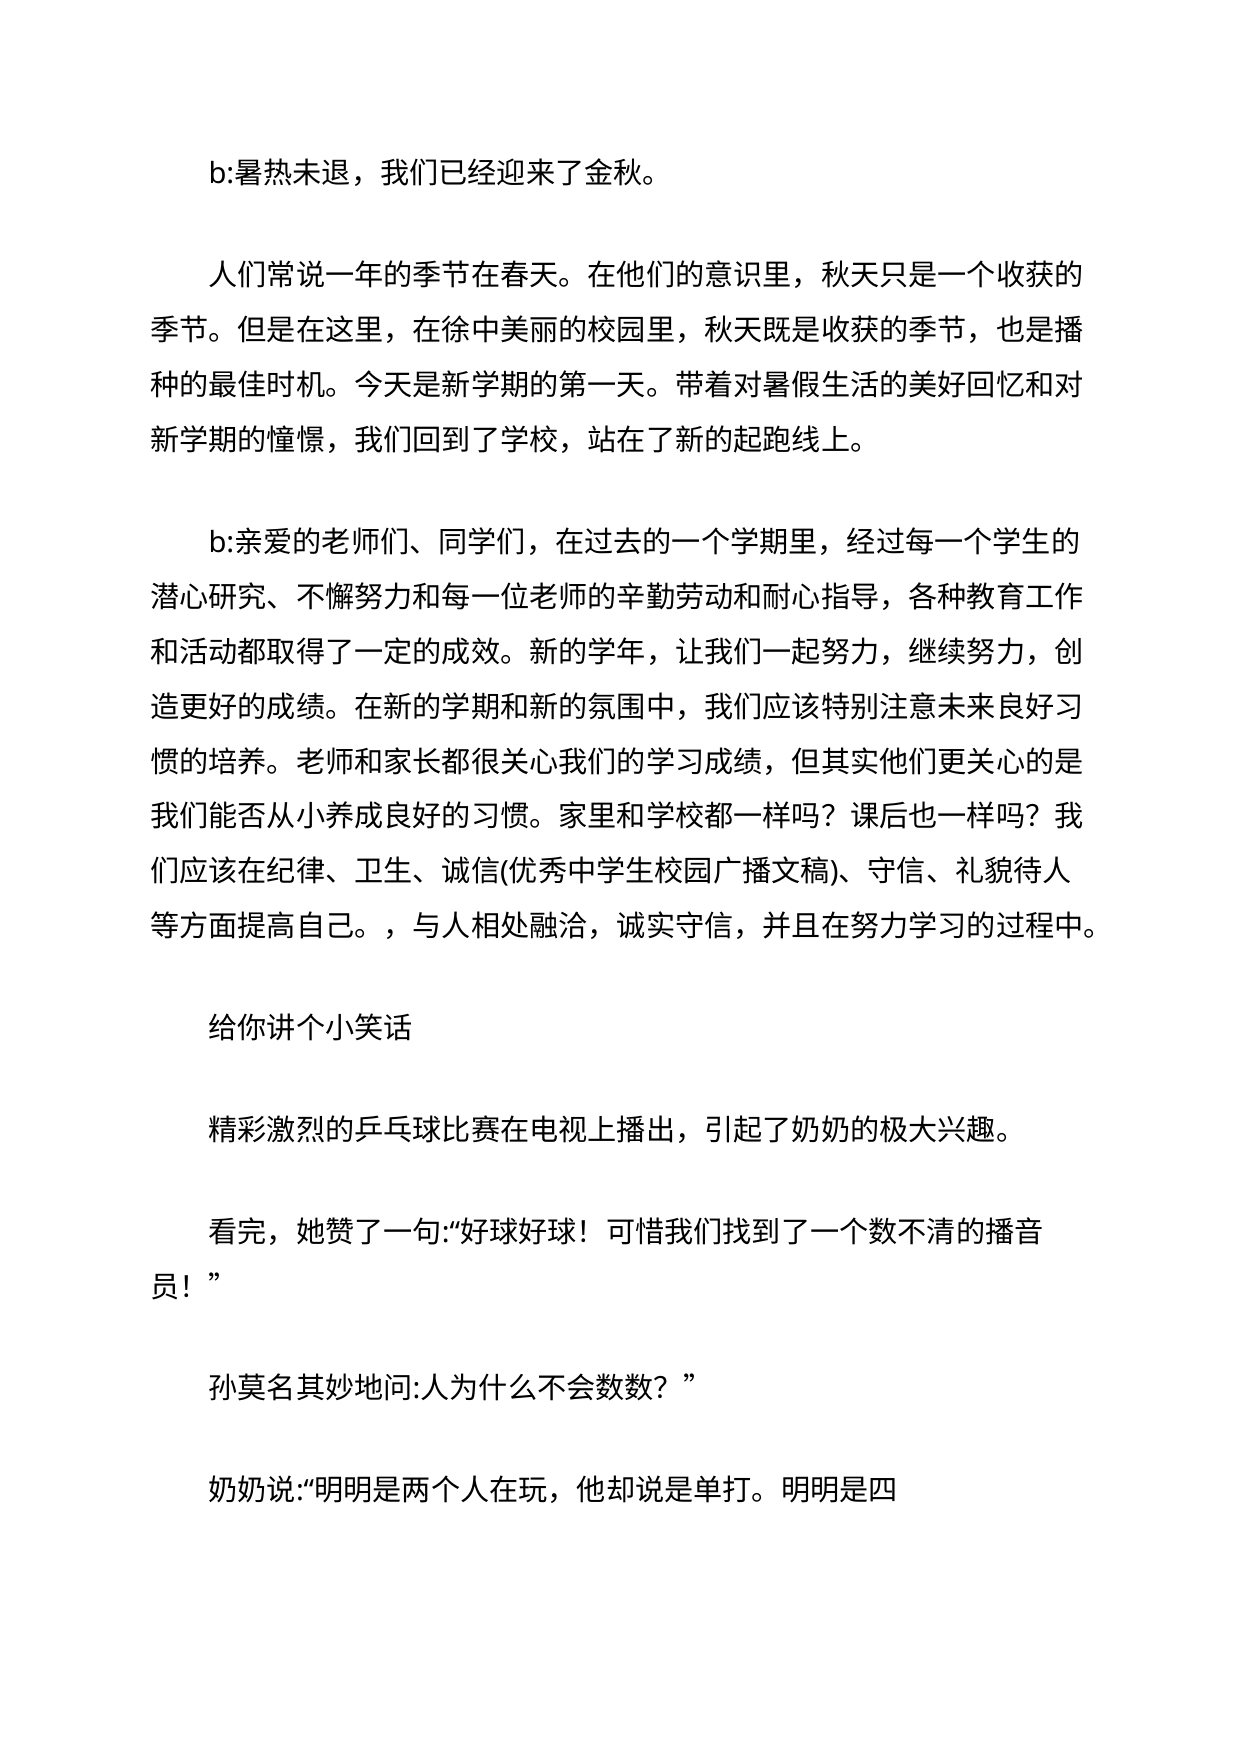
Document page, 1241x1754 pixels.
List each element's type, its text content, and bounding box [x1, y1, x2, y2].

text 精彩激烈的乒乓球比赛在电视上播出，引起了奶奶的极大兴趣。 [150, 1106, 1090, 1149]
text 奶奶说:“明明是两个人在玩，他却说是单打。明明是四 [150, 1467, 1090, 1509]
text 孙莫名其妙地问:人为什么不会数数？” [150, 1365, 1090, 1407]
text 人们常说一年的季节在春天。在他们的意识里，秋天只是一个收获的季节。但是在这里，在徐中美丽的校园里，秋天既是收获的季节，也是播种的最佳时机。今天是新学期的第一天。带着对暑假生活的美好回忆和对新学期的憧憬，我们回到了学校，站在了新的起跑线上。 [150, 252, 1090, 459]
text b:亲爱的老师们、同学们，在过去的一个学期里，经过每一个学生的潜心研究、不懈努力和每一位老师的辛勤劳动和耐心指导，各种教育工作和活动都取得了一定的成效。新的学年，让我们一起努力，继续努力，创造更好的成绩。在新的学期和新的氛围中，我们应该特别注意未来良好习惯的培养。老师和家长都很关心我们的学习成绩，但其实他们更关心的是我们能否从小养成良好的习惯。家里和学校都一样吗？课后也一样吗？我们应该在纪律、卫生、诚信(优秀中学生校园广播文稿)、守信、礼貌待人等方面提高自己。，与人相处融洽，诚实守信，并且在努力学习的过程中。 [150, 518, 1090, 945]
text 看完，她赞了一句:“好球好球！可惜我们找到了一个数不清的播音员！” [150, 1208, 1090, 1306]
text b:暑热未退，我们已经迎来了金秋。 [150, 150, 1090, 192]
text 给你讲个小笑话 [150, 1005, 1090, 1047]
